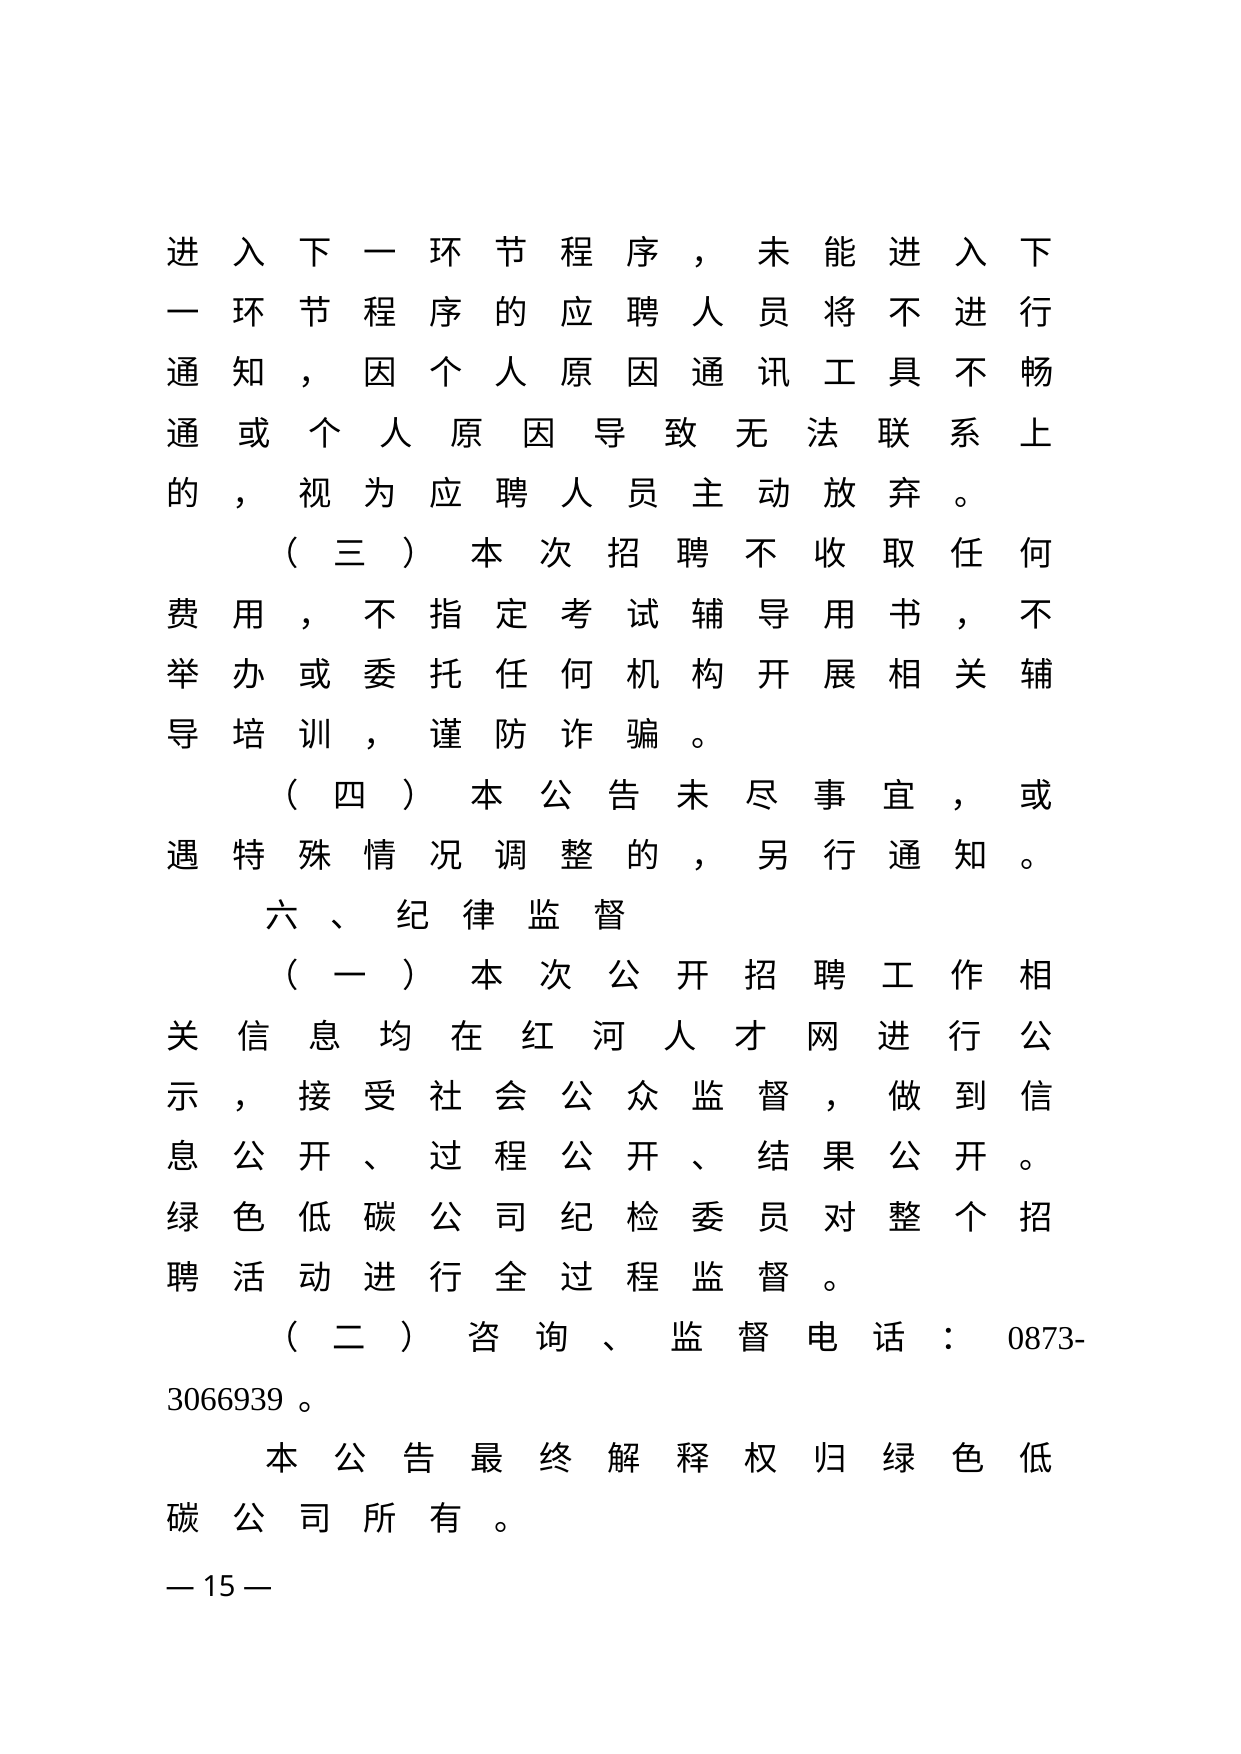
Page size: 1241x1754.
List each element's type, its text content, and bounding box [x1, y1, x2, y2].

text （一）本次公开招聘工作相关信息均在红河人才网进行公示，接受社会公众监督，做到信息公开、过程公开、结果公开。绿色低碳公司纪检委员对整个招聘活动进行全过程监督。 [167, 943, 1085, 1305]
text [167, 219, 1085, 521]
text 本公告最终解释权归绿色低碳公司所有。 [167, 1426, 1085, 1546]
text 六、纪律监督 [167, 883, 1085, 943]
text （三）本次招聘不收取任何费用，不指定考试辅导用书，不举办或委托任何机构开展相关辅导培训，谨防诈骗。 [167, 521, 1085, 762]
text （四）本公告未尽事宜，或遇特殊情况调整的，另行通知。 [167, 762, 1085, 883]
text （二）咨询、监督电话：0873-3066939。 [167, 1305, 1085, 1426]
